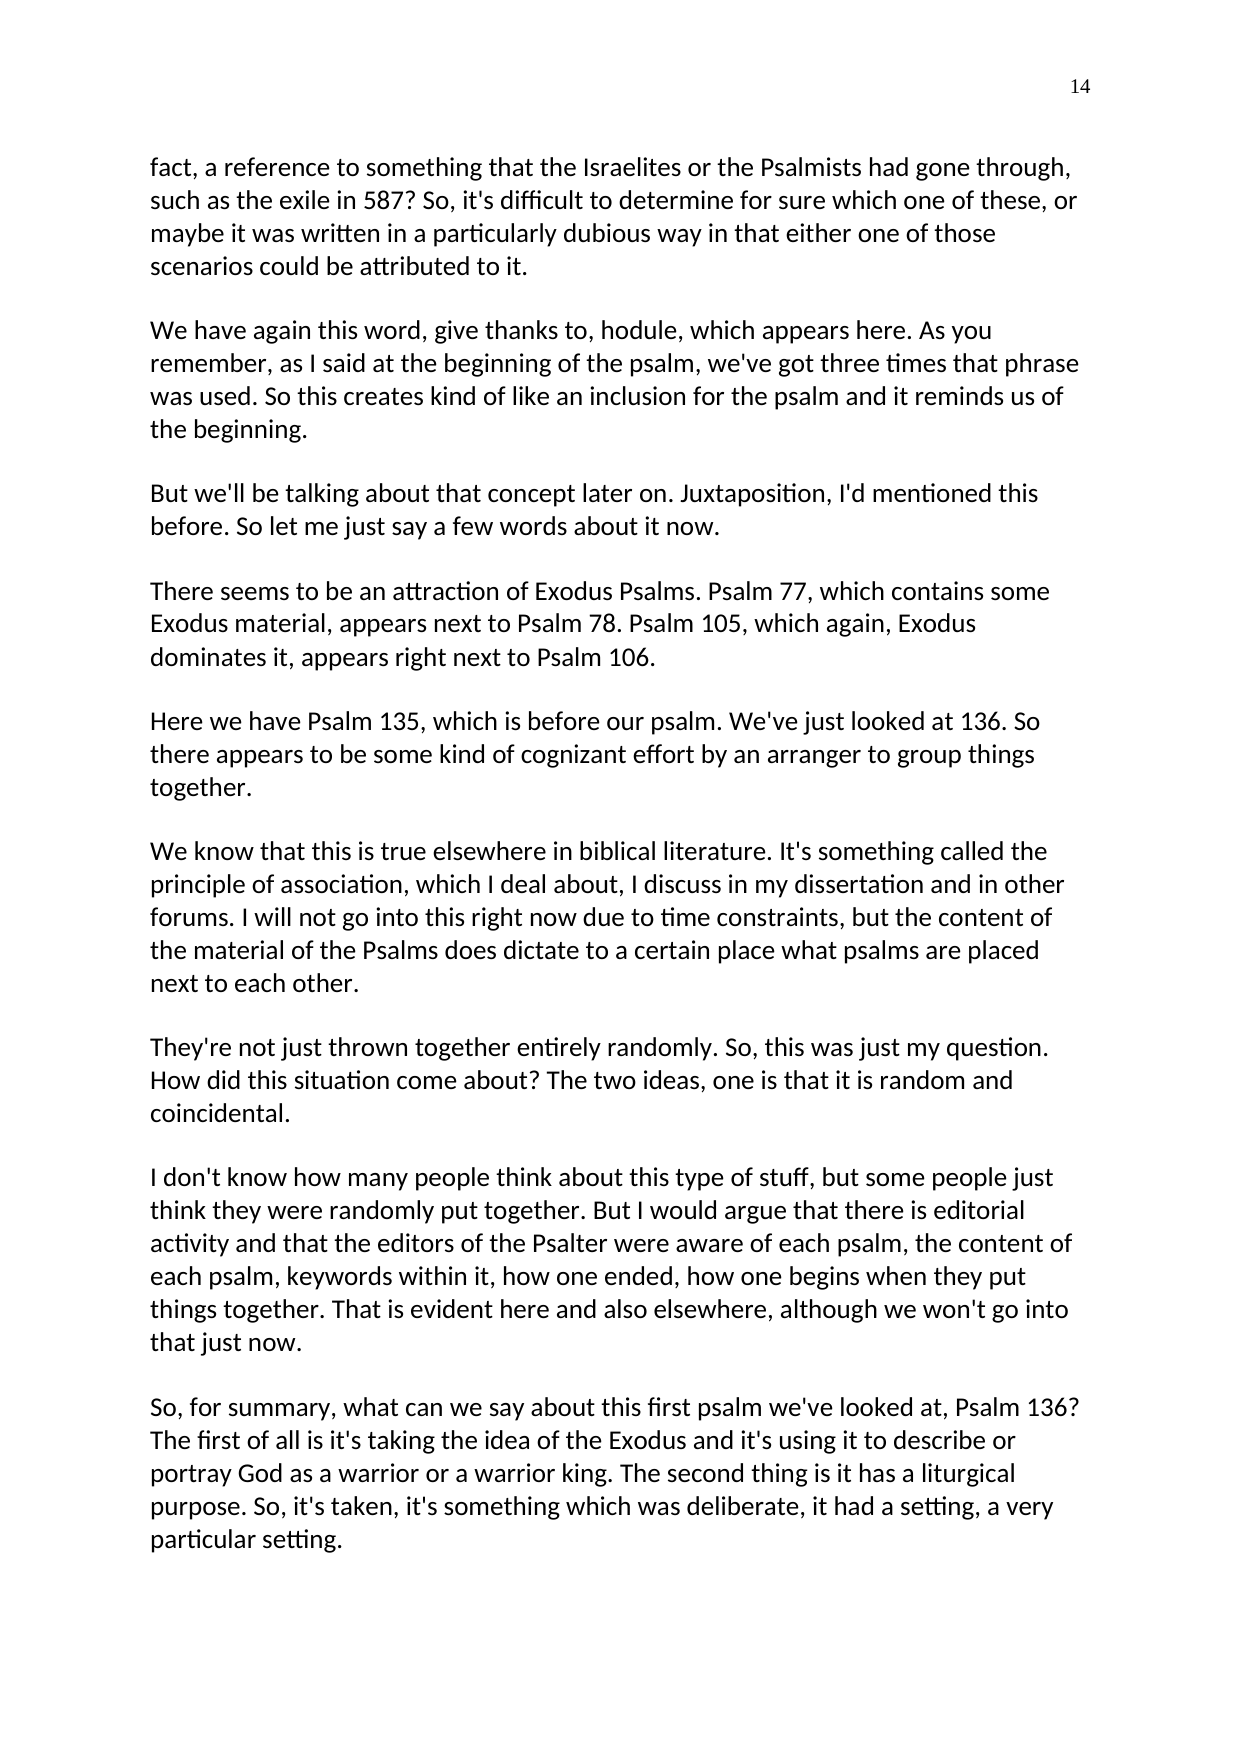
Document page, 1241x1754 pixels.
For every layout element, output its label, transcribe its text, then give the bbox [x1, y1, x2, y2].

text There seems to be an attraction of Exodus Psalms. Psalm 77, which contains some Exodus material, appears next to Psalm 78. Psalm 105, which again, Exodus dominates it, appears right next to Psalm 106. [150, 574, 1090, 673]
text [150, 150, 1090, 282]
text They're not just thrown together entirely randomly. So, this was just my question. How did this situation come about? The two ideas, one is that it is random and coincidental. [150, 1030, 1090, 1129]
text So, for summary, what can we say about this first psalm we've looked at, Psalm 136? The first of all is it's taking the idea of the Exodus and it's using it to describe or portray God as a warrior or a warrior king. The second thing is it has a liturgical purpose. So, it's taken, it's something which was deliberate, it had a setting, a very particular setting. [150, 1390, 1090, 1555]
text But we'll be talking about that concept later on. Juxtaposition, I'd mentioned this before. So let me just say a few words about it now. [150, 476, 1090, 542]
text We know that this is true elsewhere in biblical literature. It's something called the principle of association, which I deal about, I discuss in my dissertation and in other forums. I will not go into this right now due to time constraints, but the content of the material of the Psalms does dictate to a certain place what psalms are placed next to each other. [150, 834, 1090, 999]
text I don't know how many people think about this type of stuff, but some people just think they were randomly put together. But I would argue that there is editorial activity and that the editors of the Psalter were aware of each psalm, the content of each psalm, keywords within it, how one ended, how one begins when they put things together. That is evident here and also elsewhere, although we won't go into that just now. [150, 1161, 1090, 1359]
text We have again this word, give thanks to, hodule, which appears here. As you remember, as I said at the beginning of the psalm, we've got three times that phrase was used. So this creates kind of like an inclusion for the psalm and it reminds us of the beginning. [150, 313, 1090, 445]
text Here we have Psalm 135, which is before our psalm. We've just looked at 136. So there appears to be some kind of cognizant effort by an arranger to group things together. [150, 704, 1090, 803]
